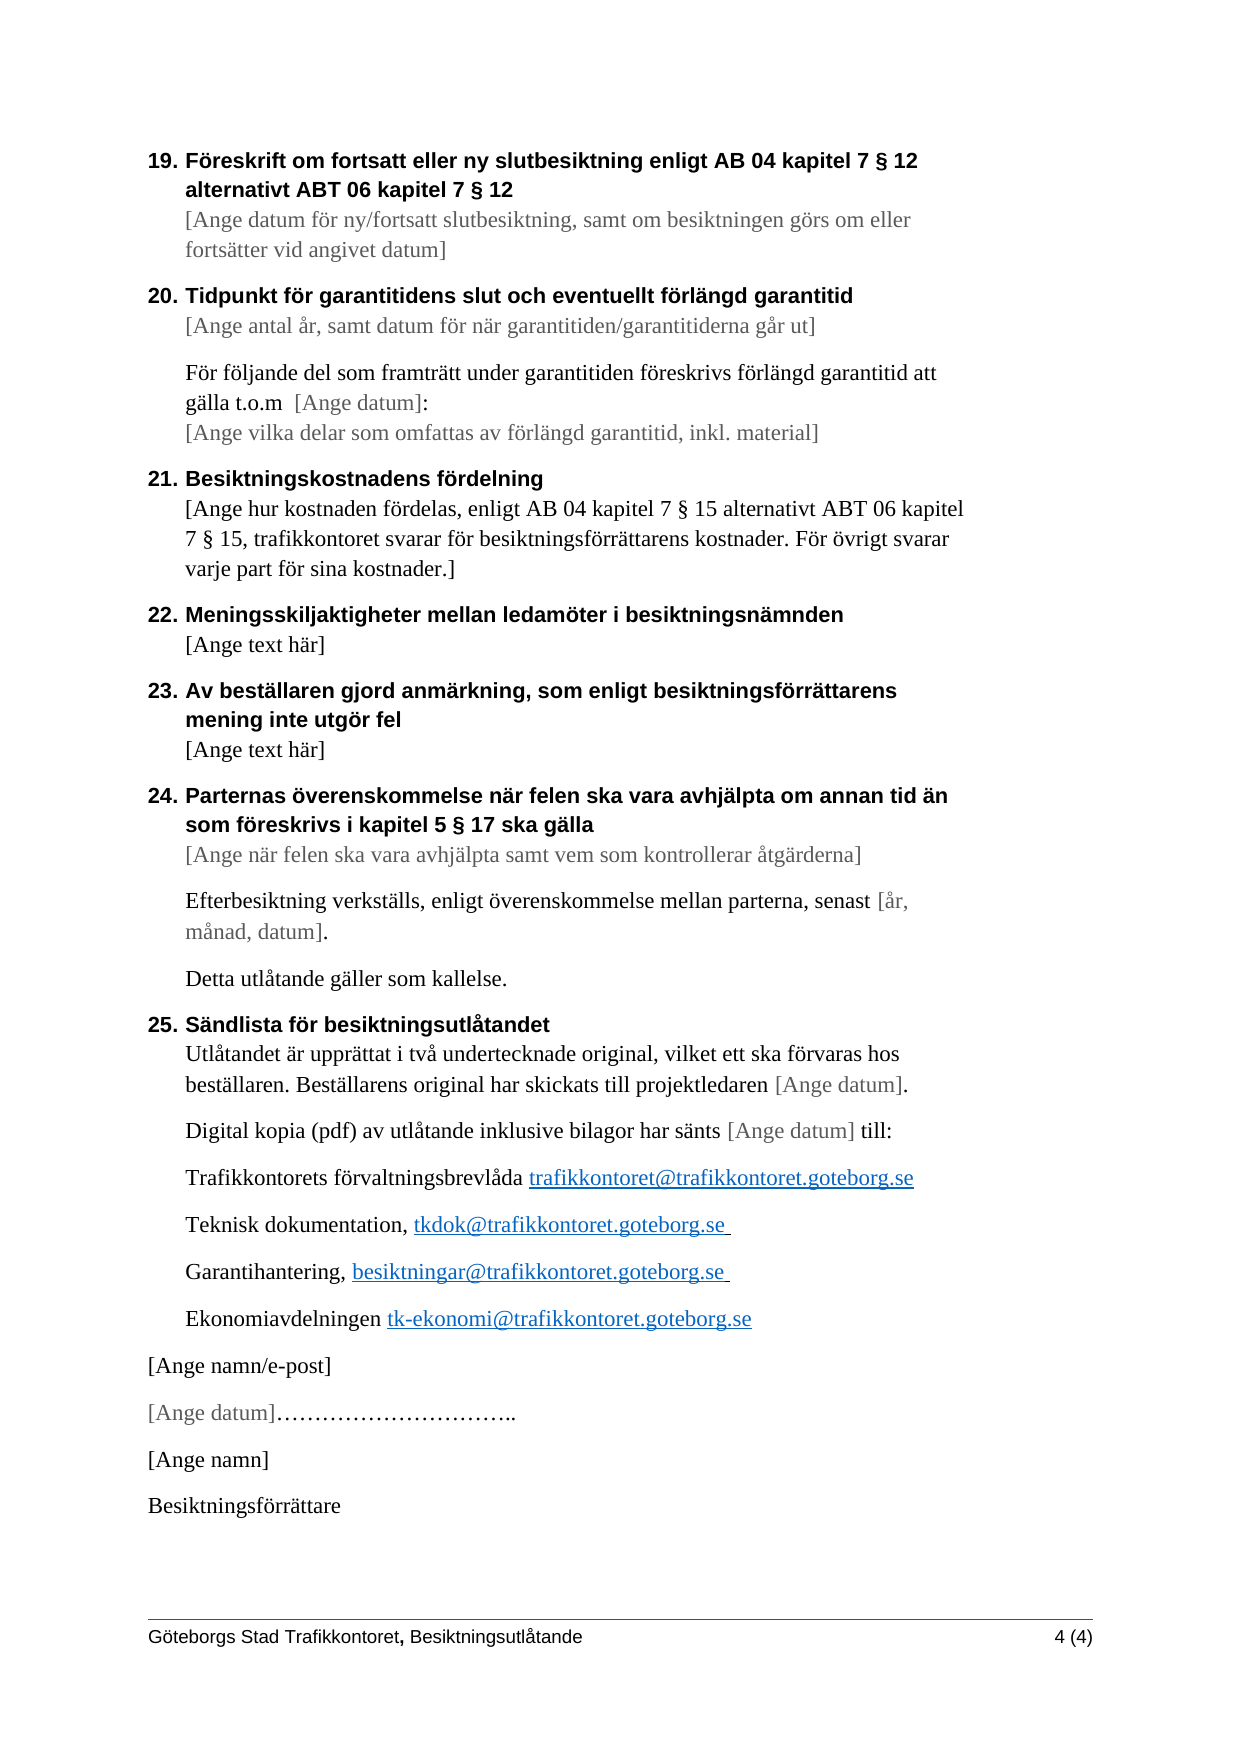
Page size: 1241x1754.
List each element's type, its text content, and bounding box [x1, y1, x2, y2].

subtitle Parternas överenskommelse när felen ska vara avhjälpta om annan tid än som föreskrivs i kapitel 5 § 17 ska gälla [148, 783, 974, 837]
text För följande del som framträtt under garantitiden föreskrivs förlängd garantitid att gälla t.o.m : [185, 358, 974, 445]
text Ekonomiavdelningen tk-ekonomi@trafikkontoret.goteborg.se [185, 1305, 974, 1331]
text Trafikkontorets förvaltningsbrevlåda trafikkontoret@trafikkontoret.goteborg.se [148, 1164, 974, 1191]
subtitle Meningsskiljaktigheter mellan ledamöter i besiktningsnämnden [148, 602, 974, 627]
text Garantihantering, besiktningar@trafikkontoret.goteborg.se [185, 1258, 974, 1284]
text Teknisk dokumentation, tkdok@trafikkontoret.goteborg.se [185, 1211, 974, 1238]
text ………………………….. [148, 1399, 974, 1425]
text Detta utlåtande gäller som kallelse. [185, 964, 974, 991]
subtitle Besiktningskostnadens fördelning [148, 466, 974, 491]
text Efterbesiktning verkställs, enligt överenskommelse mellan parterna, senast . [185, 887, 974, 944]
subtitle Tidpunkt för garantitidens slut och eventuellt förlängd garantitid [148, 283, 974, 308]
subtitle Sändlista för besiktningsutlåtandet [148, 1011, 974, 1037]
text Digital kopia (pdf) av utlåtande inklusive bilagor har sänts till: [185, 1117, 974, 1144]
subtitle Föreskrift om fortsatt eller ny slutbesiktning enligt AB 04 kapitel 7 § 12 alternativt ABT 06 kapitel 7 § 12 [148, 148, 974, 202]
subtitle Av beställaren gjord anmärkning, som enligt besiktningsförrättarens mening inte utgör fel [148, 678, 974, 732]
text Besiktningsförrättare [148, 1492, 974, 1519]
text Utlåtandet är upprättat i två undertecknade original, vilket ett ska förvaras hos beställaren. Beställarens original har skickats till projektledaren . [185, 1040, 974, 1097]
